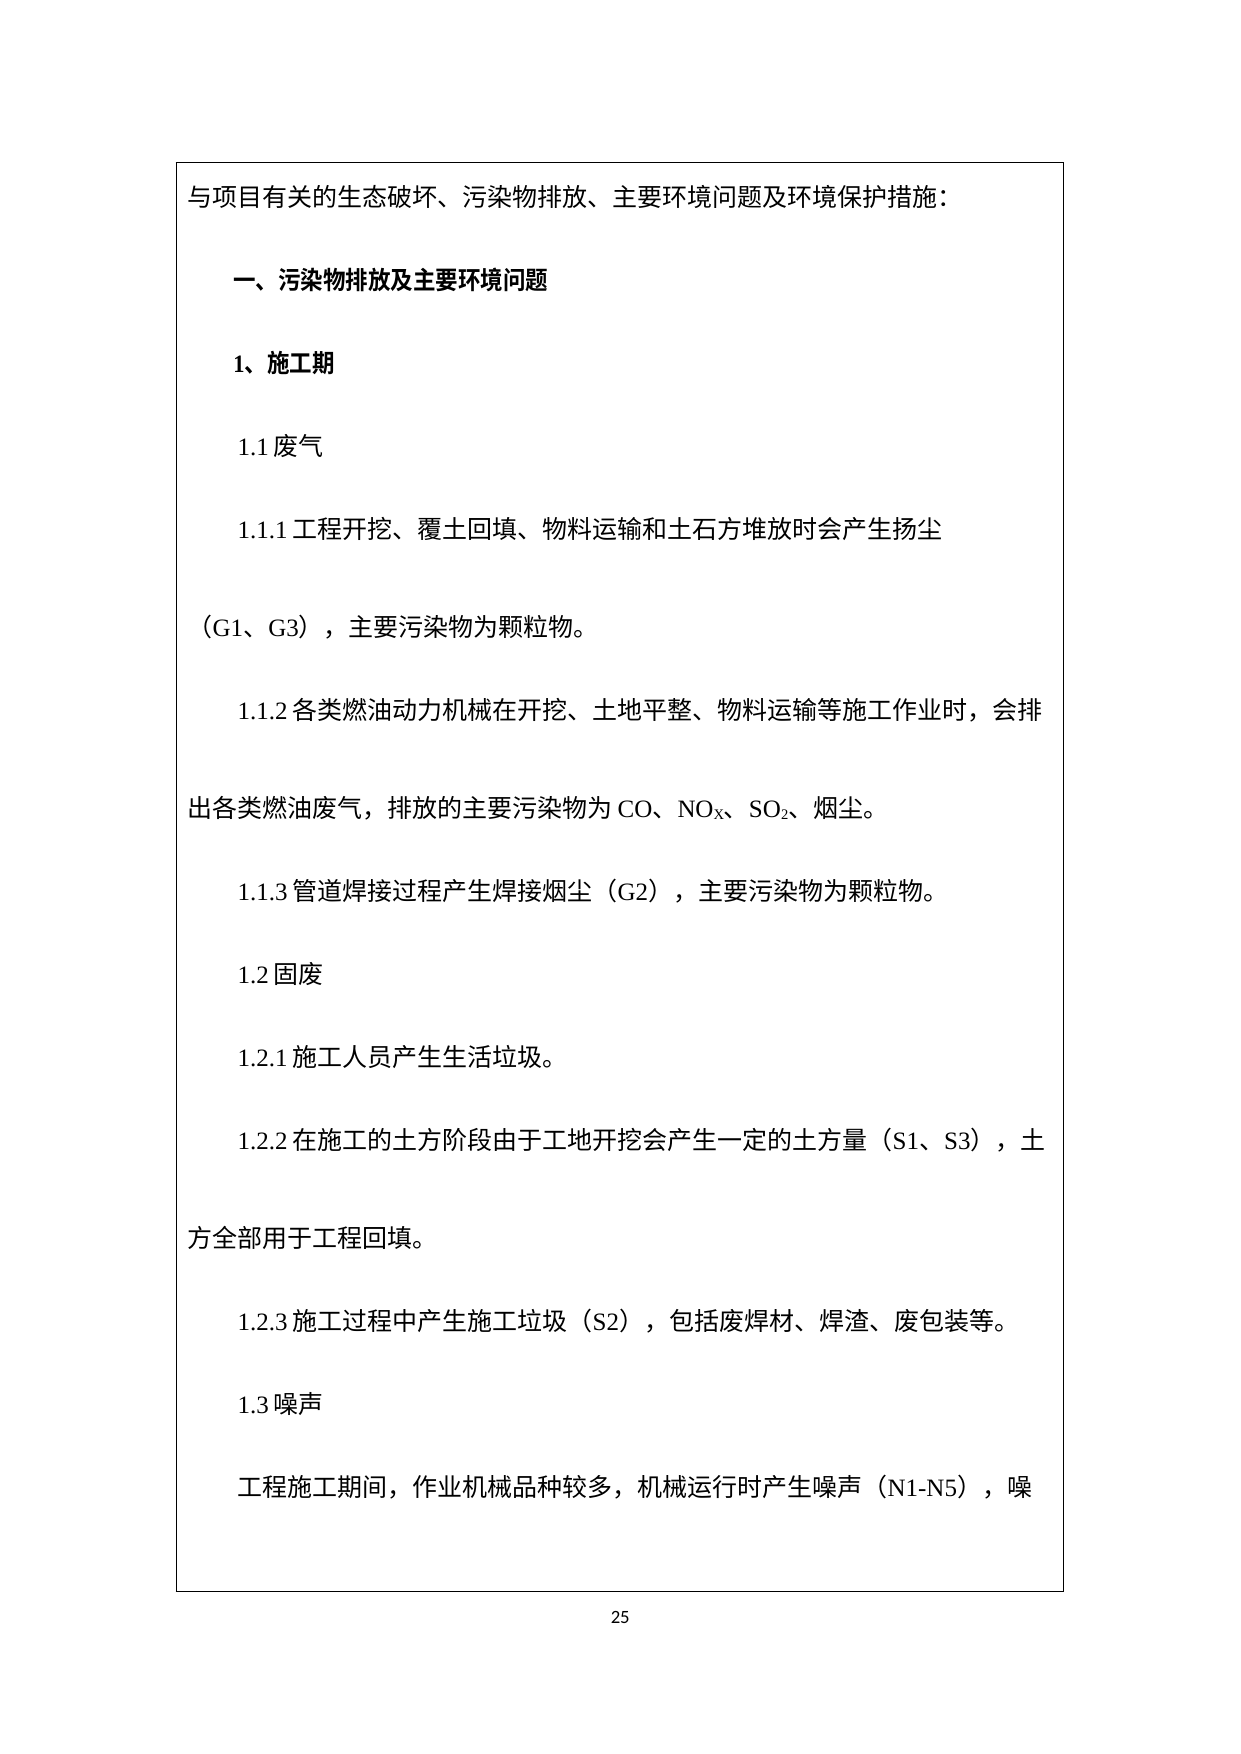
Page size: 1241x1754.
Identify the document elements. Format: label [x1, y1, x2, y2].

table_cell [177, 163, 1063, 1591]
